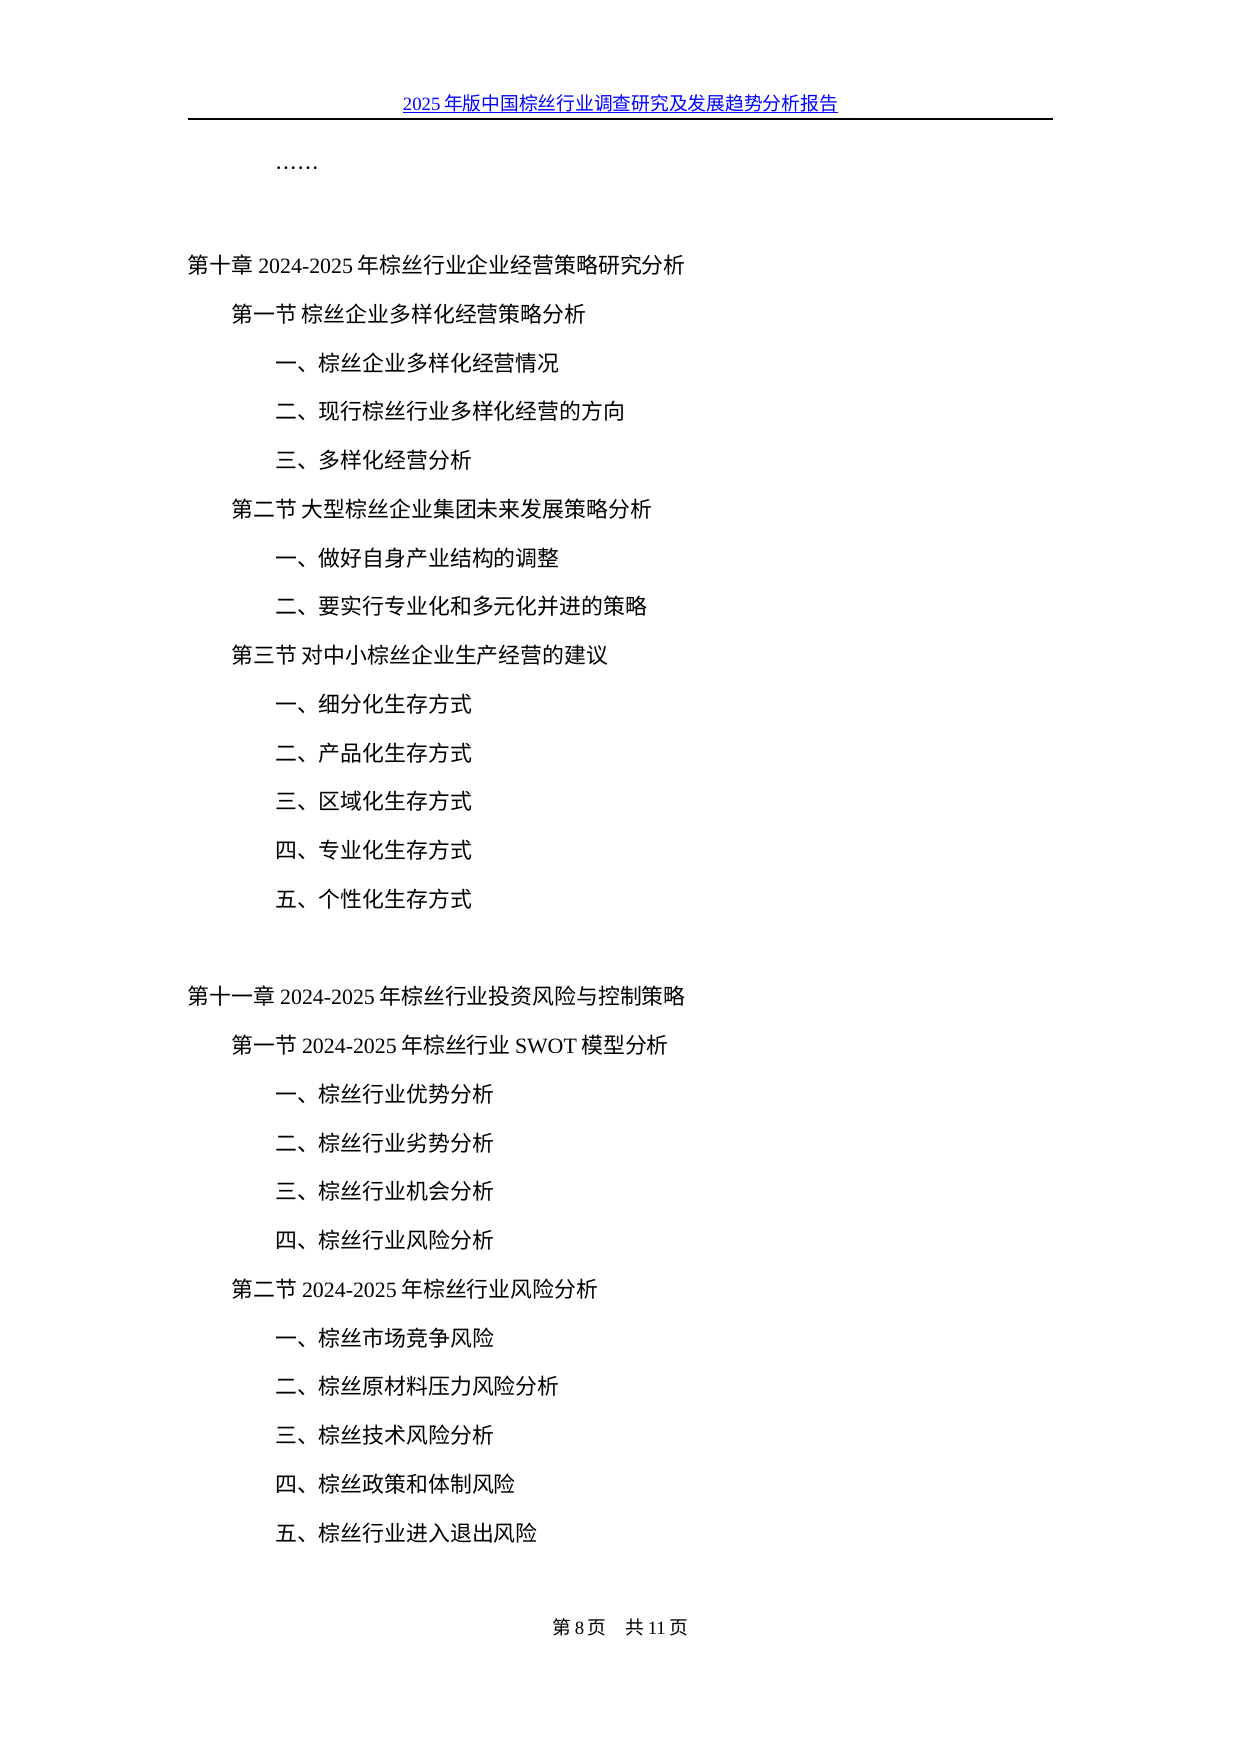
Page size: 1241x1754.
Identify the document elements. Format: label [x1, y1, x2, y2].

text [187, 150, 1053, 1548]
